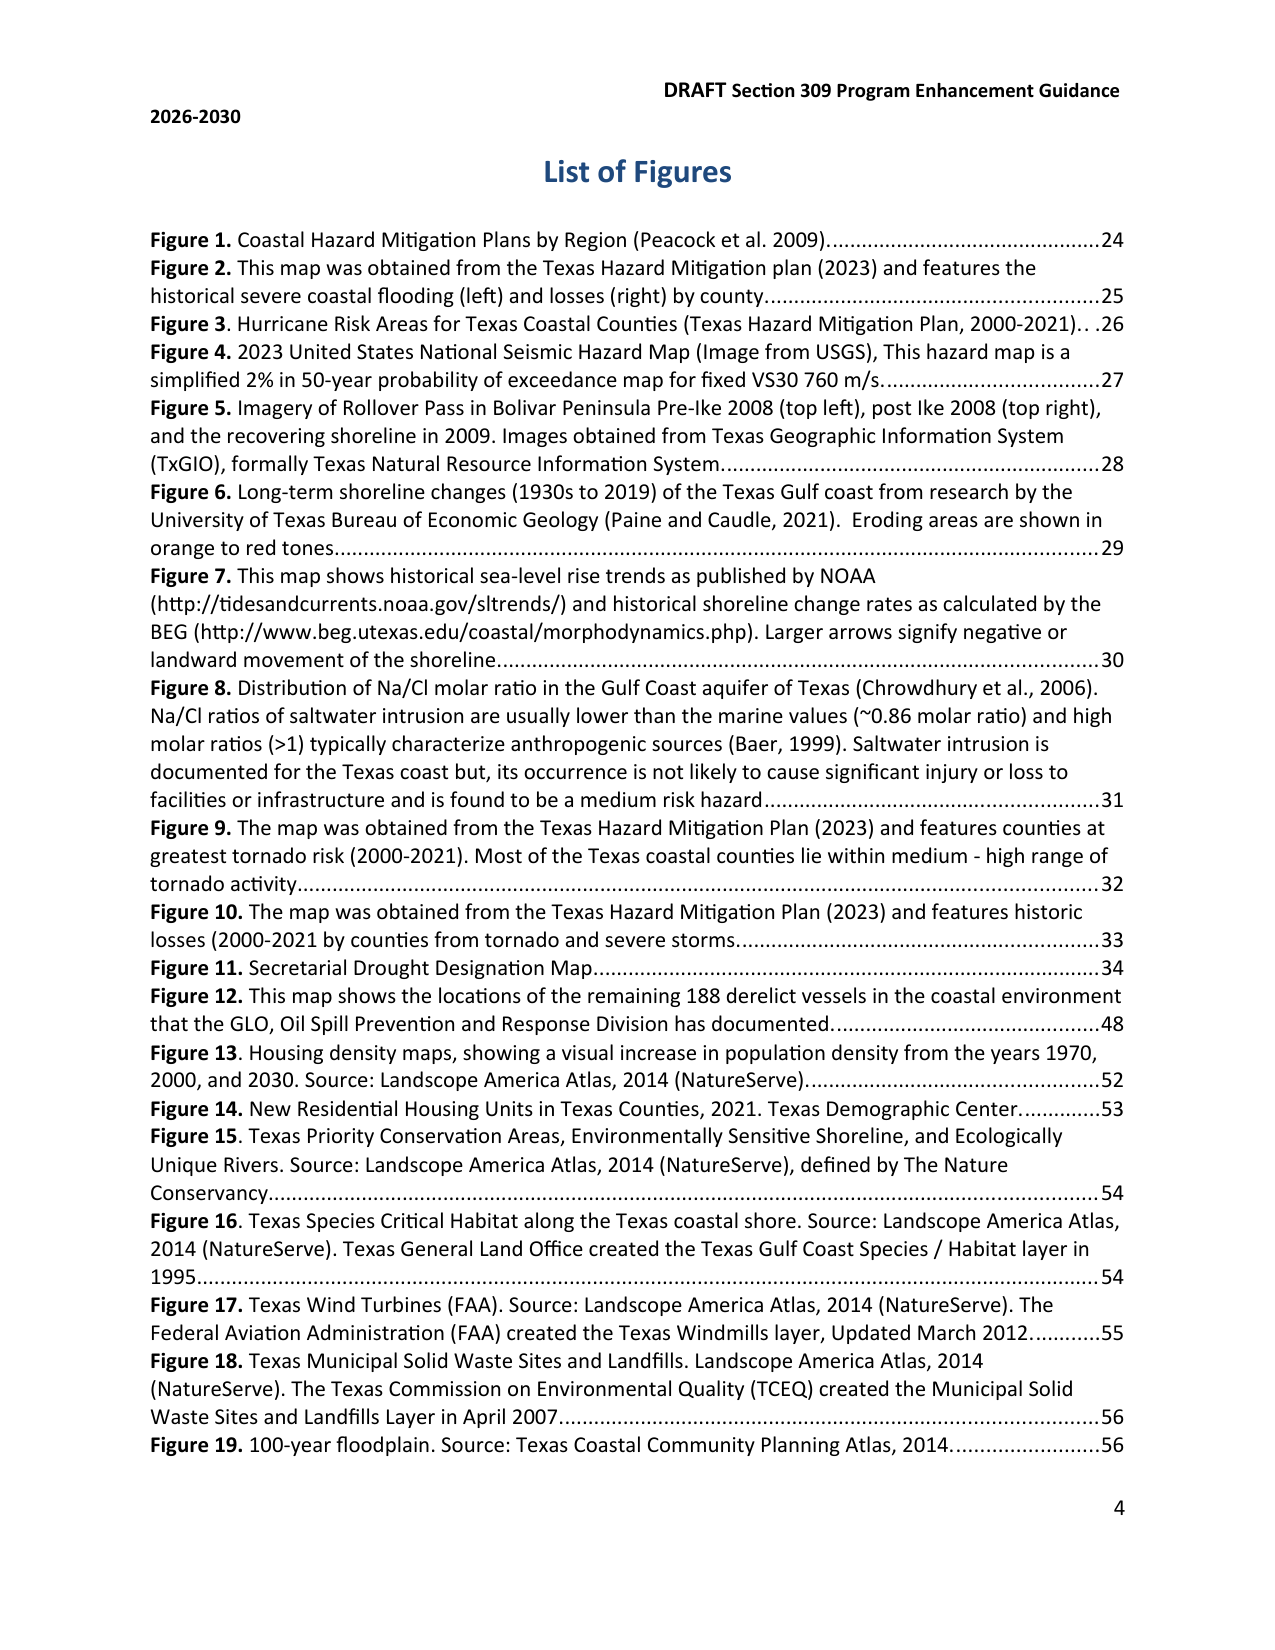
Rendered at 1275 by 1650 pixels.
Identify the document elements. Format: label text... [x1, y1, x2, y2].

text Figure 10. The map was obtained from the Texas Hazard Mitigation Plan (2023) and features historic losses (2000-2021 by counties from tornado and severe storms. 33 [150, 897, 1125, 953]
text Figure 3. Hurricane Risk Areas for Texas Coastal Counties (Texas Hazard Mitigation Plan, 2000-2021). 26 [150, 309, 1125, 337]
text Figure 13. Housing density maps, showing a visual increase in population density from the years 1970, 2000, and 2030. Source: Landscope America Atlas, 2014 (NatureServe). 52 [150, 1038, 1125, 1094]
text Figure 16. Texas Species Critical Habitat along the Texas coastal shore. Source: Landscope America Atlas, 2014 (NatureServe). Texas General Land Office created the Texas Gulf Coast Species / Habitat layer in 1995. 54 [150, 1206, 1125, 1290]
text Figure 14. New Residential Housing Units in Texas Counties, 2021. Texas Demographic Center. 53 [150, 1094, 1125, 1122]
text Figure 5. Imagery of Rollover Pass in Bolivar Peninsula Pre-Ike 2008 (top left), post Ike 2008 (top right), and the recovering shoreline in 2009. Images obtained from Texas Geographic Information System (TxGIO), formally Texas Natural Resource Information System. 28 [150, 393, 1125, 477]
text Figure 1. Coastal Hazard Mitigation Plans by Region (Peacock et al. 2009). 24 [150, 225, 1125, 253]
text Figure 18. Texas Municipal Solid Waste Sites and Landfills. Landscope America Atlas, 2014 (NatureServe). The Texas Commission on Environmental Quality (TCEQ) created the Municipal Solid Waste Sites and Landfills Layer in April 2007. 56 [150, 1346, 1125, 1430]
text Figure 8. Distribution of Na/Cl molar ratio in the Gulf Coast aquifer of Texas (Chrowdhury et al., 2006). Na/Cl ratios of saltwater intrusion are usually lower than the marine values (~0.86 molar ratio) and high molar ratios (>1) typically characterize anthropogenic sources (Baer, 1999). Saltwater intrusion is documented for the Texas coast but, its occurrence is not likely to cause significant injury or loss to facilities or infrastructure and is found to be a medium risk hazard 31 [150, 673, 1125, 813]
text Figure 19. 100-year floodplain. Source: Texas Coastal Community Planning Atlas, 2014. 56 [150, 1430, 1125, 1458]
text Figure 9. The map was obtained from the Texas Hazard Mitigation Plan (2023) and features counties at greatest tornado risk (2000-2021). Most of the Texas coastal counties lie within medium - high range of tornado activity. 32 [150, 813, 1125, 897]
text Figure 11. Secretarial Drought Designation Map. 34 [150, 953, 1125, 982]
text Figure 7. This map shows historical sea-level rise trends as published by NOAA (http://tidesandcurrents.noaa.gov/sltrends/) and historical shoreline change rates as calculated by the BEG (http://www.beg.utexas.edu/coastal/morphodynamics.php). Larger arrows signify negative or landward movement of the shoreline. 30 [150, 561, 1125, 673]
text Figure 12. This map shows the locations of the remaining 188 derelict vessels in the coastal environment that the GLO, Oil Spill Prevention and Response Division has documented. 48 [150, 982, 1125, 1038]
text Figure 17. Texas Wind Turbines (FAA). Source: Landscope America Atlas, 2014 (NatureServe). The Federal Aviation Administration (FAA) created the Texas Windmills layer, Updated March 2012. 55 [150, 1290, 1125, 1346]
text Figure 2. This map was obtained from the Texas Hazard Mitigation plan (2023) and features the historical severe coastal flooding (left) and losses (right) by county. 25 [150, 253, 1125, 309]
text Figure 4. 2023 United States National Seismic Hazard Map (Image from USGS), This hazard map is a simplified 2% in 50-year probability of exceedance map for fixed VS30 760 m/s. 27 [150, 337, 1125, 393]
subtitle List of Figures [150, 150, 1125, 191]
text Figure 6. Long-term shoreline changes (1930s to 2019) of the Texas Gulf coast from research by the University of Texas Bureau of Economic Geology (Paine and Caudle, 2021). Eroding areas are shown in orange to red tones. 29 [150, 477, 1125, 561]
text Figure 15. Texas Priority Conservation Areas, Environmentally Sensitive Shoreline, and Ecologically Unique Rivers. Source: Landscope America Atlas, 2014 (NatureServe), defined by The Nature Conservancy. 54 [150, 1122, 1125, 1206]
